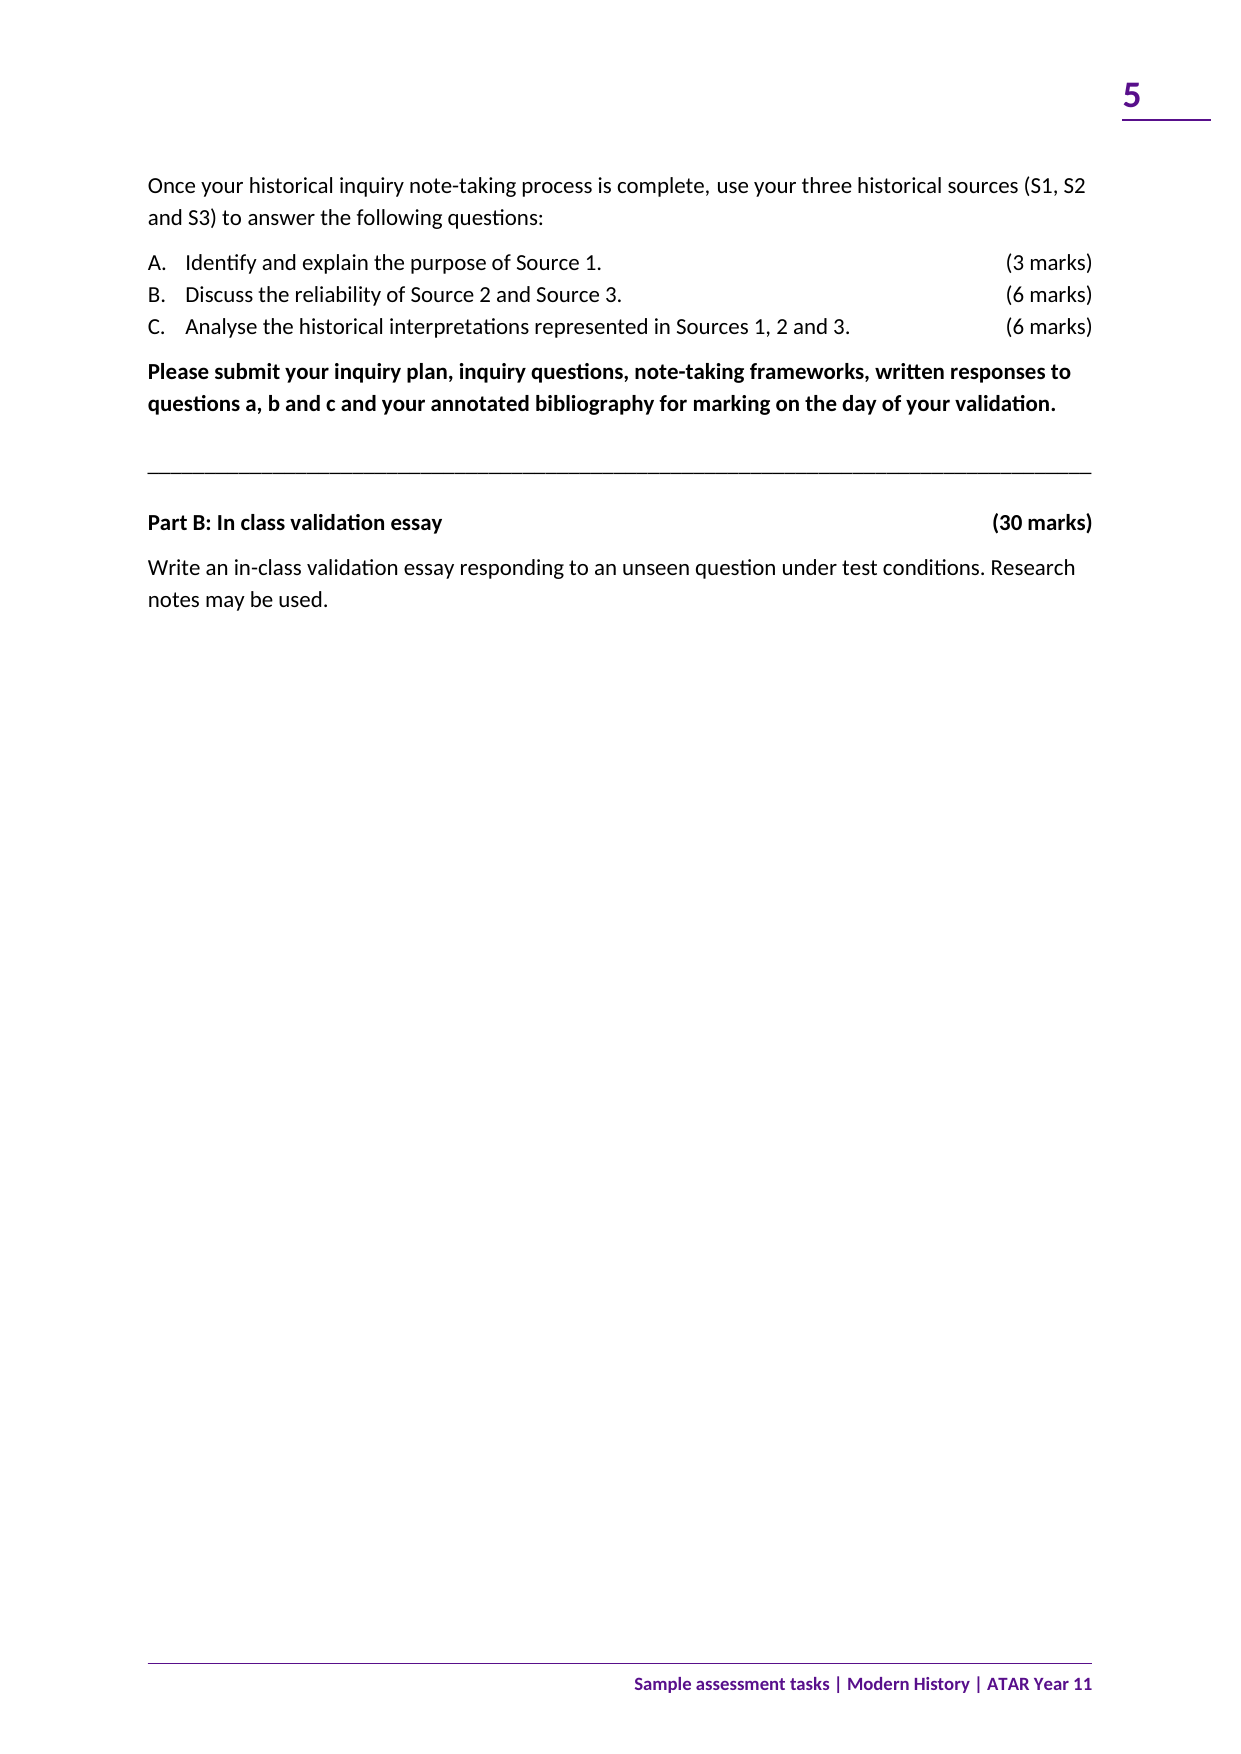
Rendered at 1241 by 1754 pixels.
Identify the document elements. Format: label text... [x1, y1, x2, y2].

text Part B: In class validation essay (30 marks) [148, 508, 1092, 536]
text Once your historical inquiry note-taking process is complete, use your three historical sources (S1, S2 and S3) to answer the following questions: [148, 171, 1092, 231]
list Discuss the reliability of Source 2 and Source 3. (6 marks) [148, 280, 1092, 308]
list Analyse the historical interpretations represented in Sources 1, 2 and 3. (6 marks) [148, 312, 1092, 341]
text Write an in-class validation essay responding to an unseen question under test conditions. Research notes may be used. [148, 553, 1092, 613]
list Identify and explain the purpose of Source 1. (3 marks) [148, 248, 1092, 276]
text Please submit your inquiry plan, inquiry questions, note-taking frameworks, written responses to questions a, b and c and your annotated bibliography for marking on the day of your validation. [148, 357, 1092, 417]
